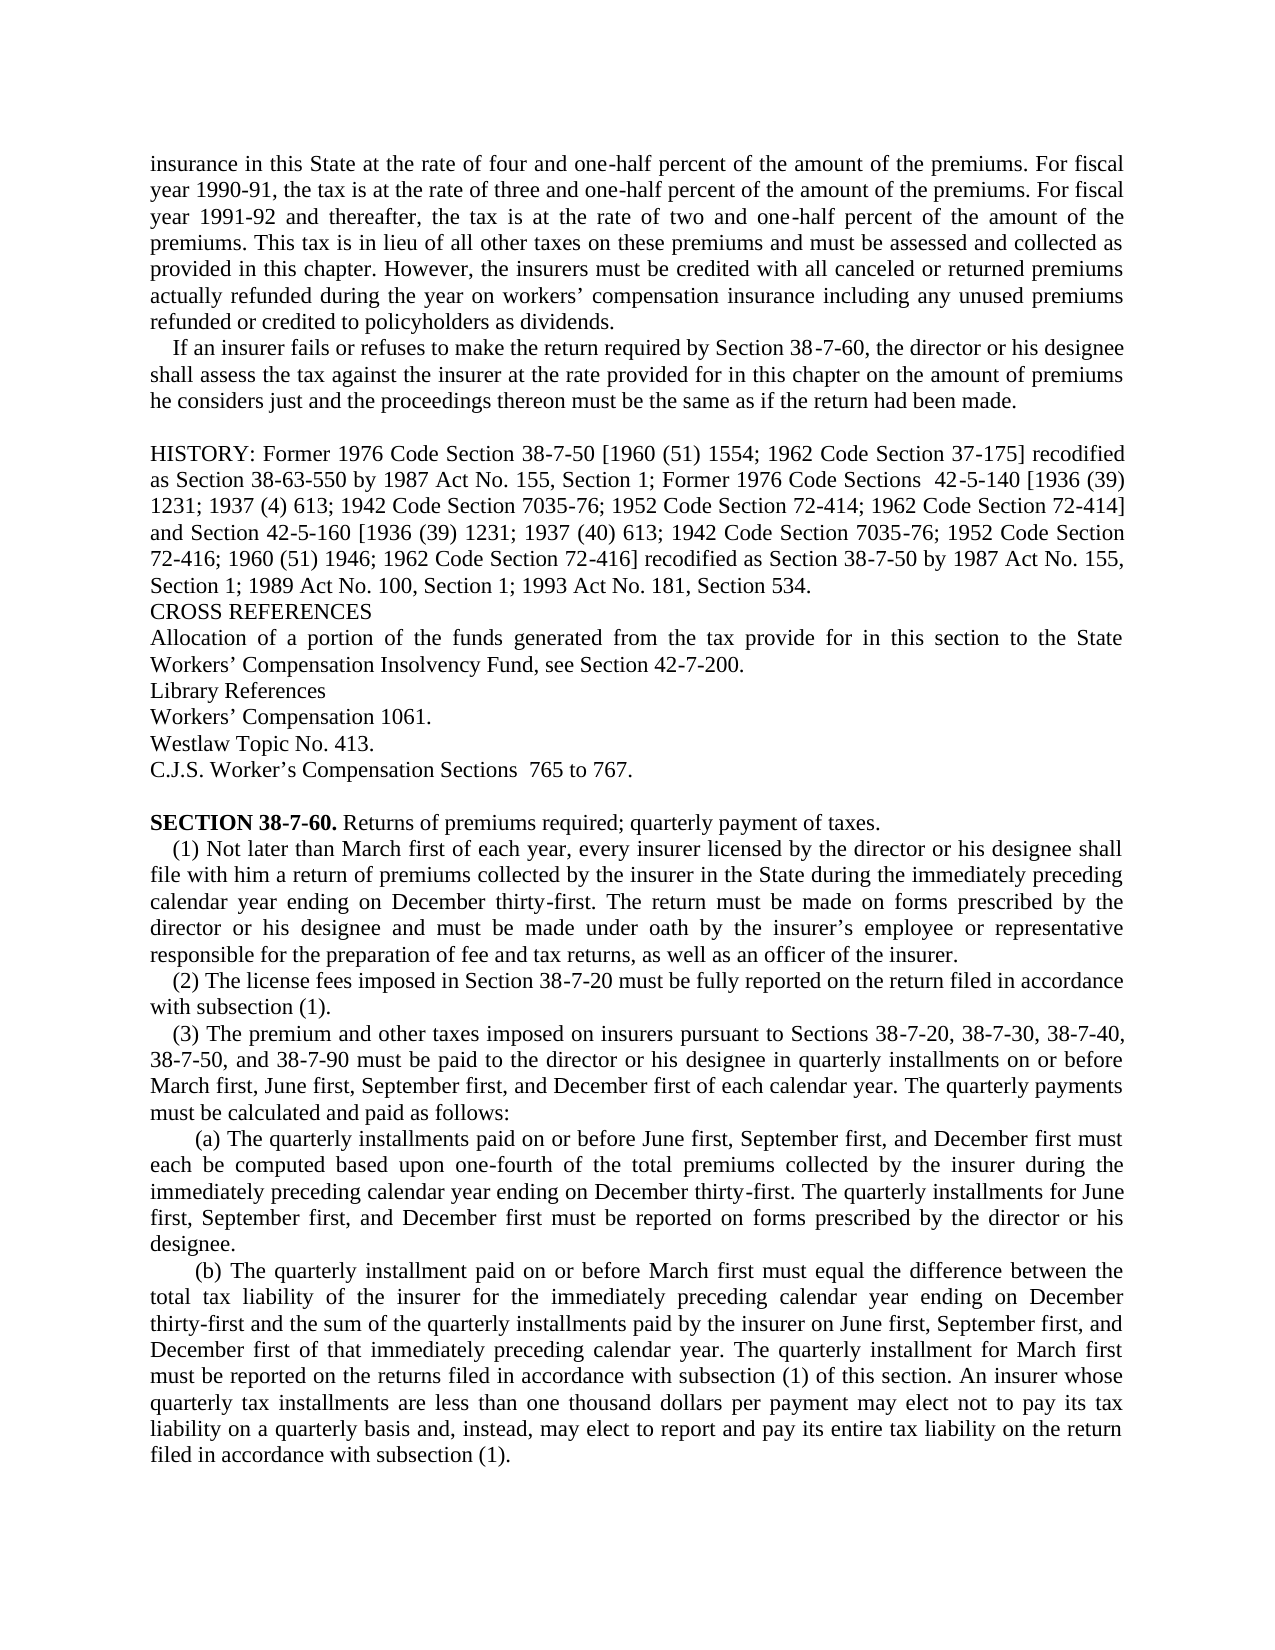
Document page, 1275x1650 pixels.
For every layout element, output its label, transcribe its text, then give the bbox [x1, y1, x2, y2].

text Westlaw Topic No. 413. [150, 730, 1125, 756]
text (a) The quarterly installments paid on or before June first, September first, and December first must each be computed based upon one-fourth of the total premiums collected by the insurer during the immediately preceding calendar year ending on December thirty-first. The quarterly installments for June first, September first, and December first must be reported on forms prescribed by the director or his designee. [150, 1125, 1125, 1257]
text (b) The quarterly installment paid on or before March first must equal the difference between the total tax liability of the insurer for the immediately preceding calendar year ending on December thirty-first and the sum of the quarterly installments paid by the insurer on June first, September first, and December first of that immediately preceding calendar year. The quarterly installment for March first must be reported on the returns filed in accordance with subsection (1) of this section. An insurer whose quarterly tax installments are less than one thousand dollars per payment may elect not to pay its tax liability on a quarterly basis and, instead, may elect to report and pay its entire tax liability on the return filed in accordance with subsection (1). [150, 1257, 1125, 1468]
text Library References [150, 677, 1125, 703]
text If an insurer fails or refuses to make the return required by Section 38-7-60, the director or his designee shall assess the tax against the insurer at the rate provided for in this chapter on the amount of premiums he considers just and the proceedings thereon must be the same as if the return had been made. [150, 334, 1125, 413]
text (3) The premium and other taxes imposed on insurers pursuant to Sections 38-7-20, 38-7-30, 38-7-40, 38-7-50, and 38-7-90 must be paid to the director or his designee in quarterly installments on or before March first, June first, September first, and December first of each calendar year. The quarterly payments must be calculated and paid as follows: [150, 1020, 1125, 1125]
text C.J.S. Worker’s Compensation Sections 765 to 767. [150, 756, 1125, 782]
text SECTION 38-7-60. Returns of premiums required; quarterly payment of taxes. [150, 809, 1125, 835]
text Allocation of a portion of the funds generated from the tax provide for in this section to the State Workers’ Compensation Insolvency Fund, see Section 42-7-200. [150, 624, 1125, 677]
text CROSS REFERENCES [150, 598, 1125, 624]
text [150, 150, 1125, 334]
text HISTORY: Former 1976 Code Section 38-7-50 [1960 (51) 1554; 1962 Code Section 37-175] recodified as Section 38-63-550 by 1987 Act No. 155, Section 1; Former 1976 Code Sections 42-5-140 [1936 (39) 1231; 1937 (4) 613; 1942 Code Section 7035-76; 1952 Code Section 72-414; 1962 Code Section 72-414] and Section 42-5-160 [1936 (39) 1231; 1937 (40) 613; 1942 Code Section 7035-76; 1952 Code Section 72-416; 1960 (51) 1946; 1962 Code Section 72-416] recodified as Section 38-7-50 by 1987 Act No. 155, Section 1; 1989 Act No. 100, Section 1; 1993 Act No. 181, Section 534. [150, 440, 1125, 598]
text (2) The license fees imposed in Section 38-7-20 must be fully reported on the return filed in accordance with subsection (1). [150, 967, 1125, 1020]
text (1) Not later than March first of each year, every insurer licensed by the director or his designee shall file with him a return of premiums collected by the insurer in the State during the immediately preceding calendar year ending on December thirty-first. The return must be made on forms prescribed by the director or his designee and must be made under oath by the insurer’s employee or representative responsible for the preparation of fee and tax returns, as well as an officer of the insurer. [150, 835, 1125, 967]
text Workers’ Compensation 1061. [150, 703, 1125, 730]
